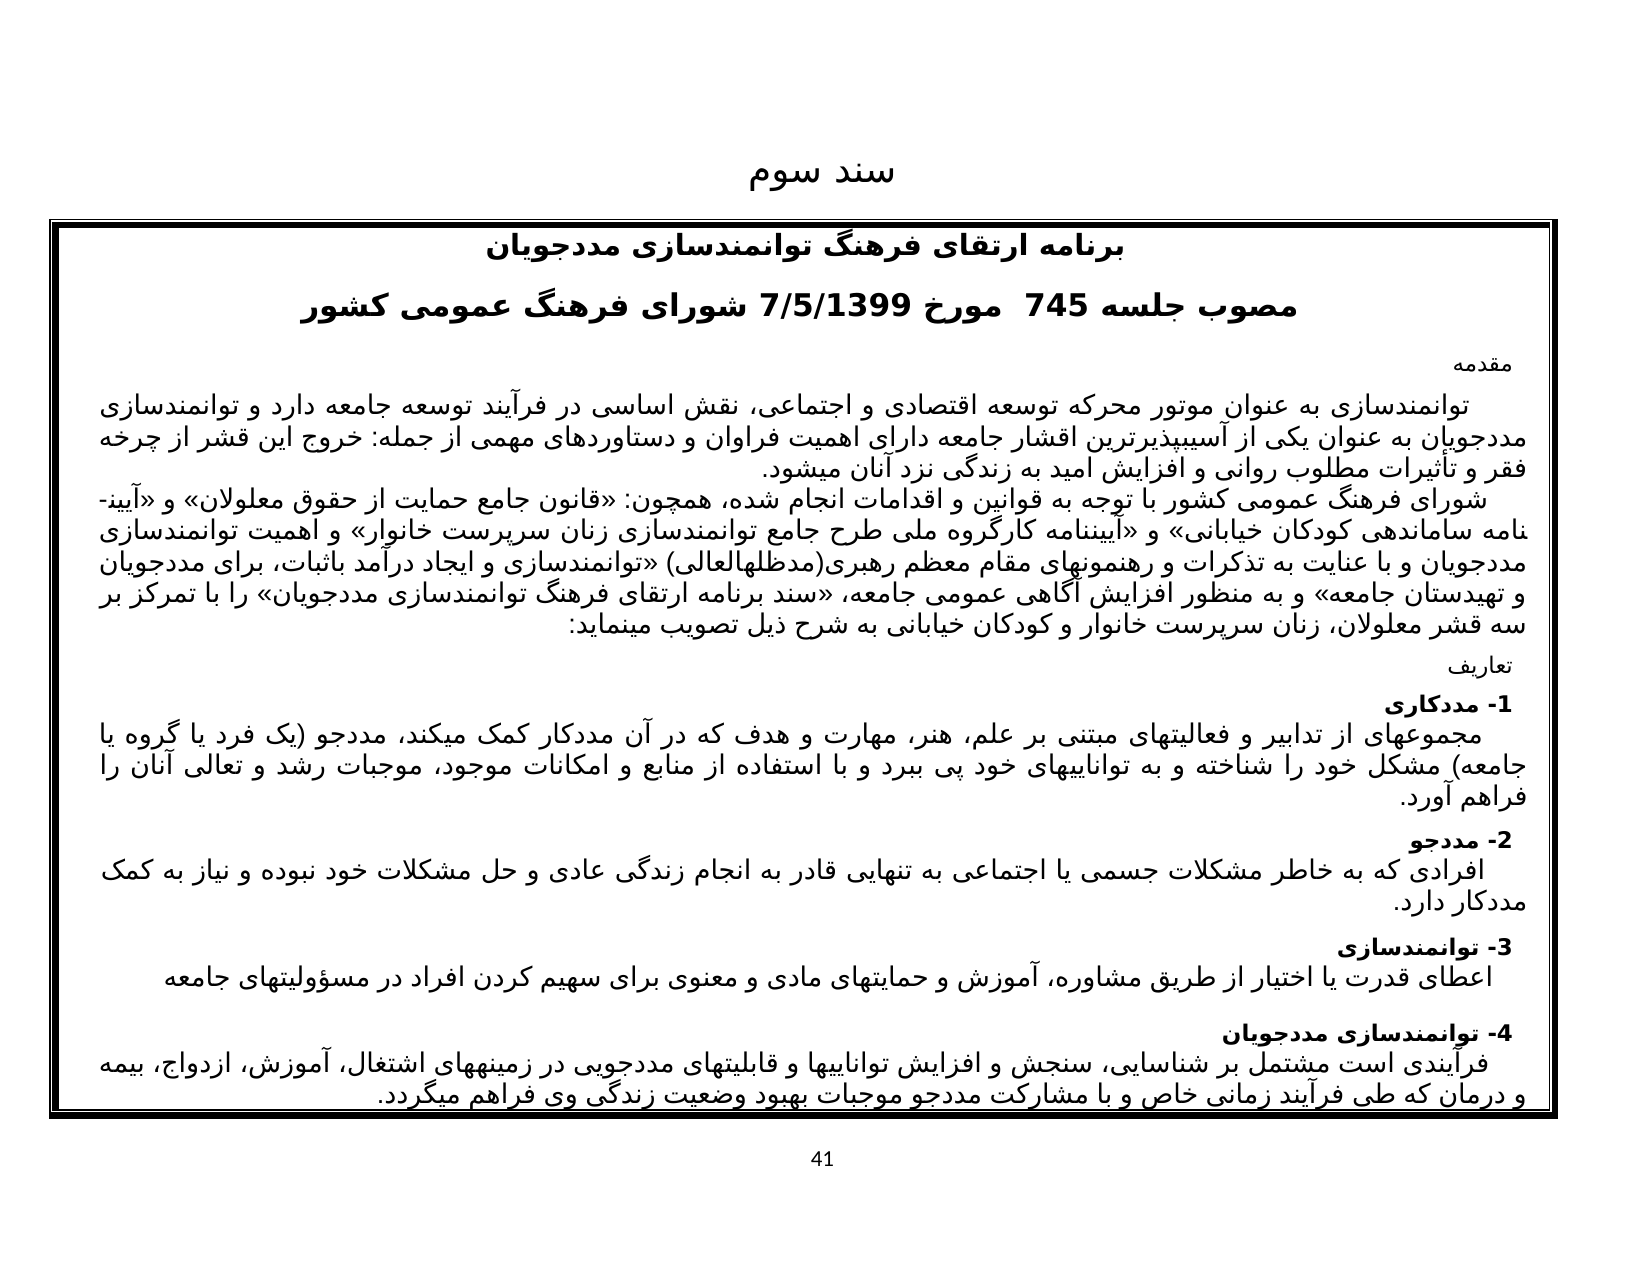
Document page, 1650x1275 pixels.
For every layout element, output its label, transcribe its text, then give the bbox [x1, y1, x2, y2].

text سند سوم [121, 148, 1523, 191]
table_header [59, 228, 1549, 1109]
